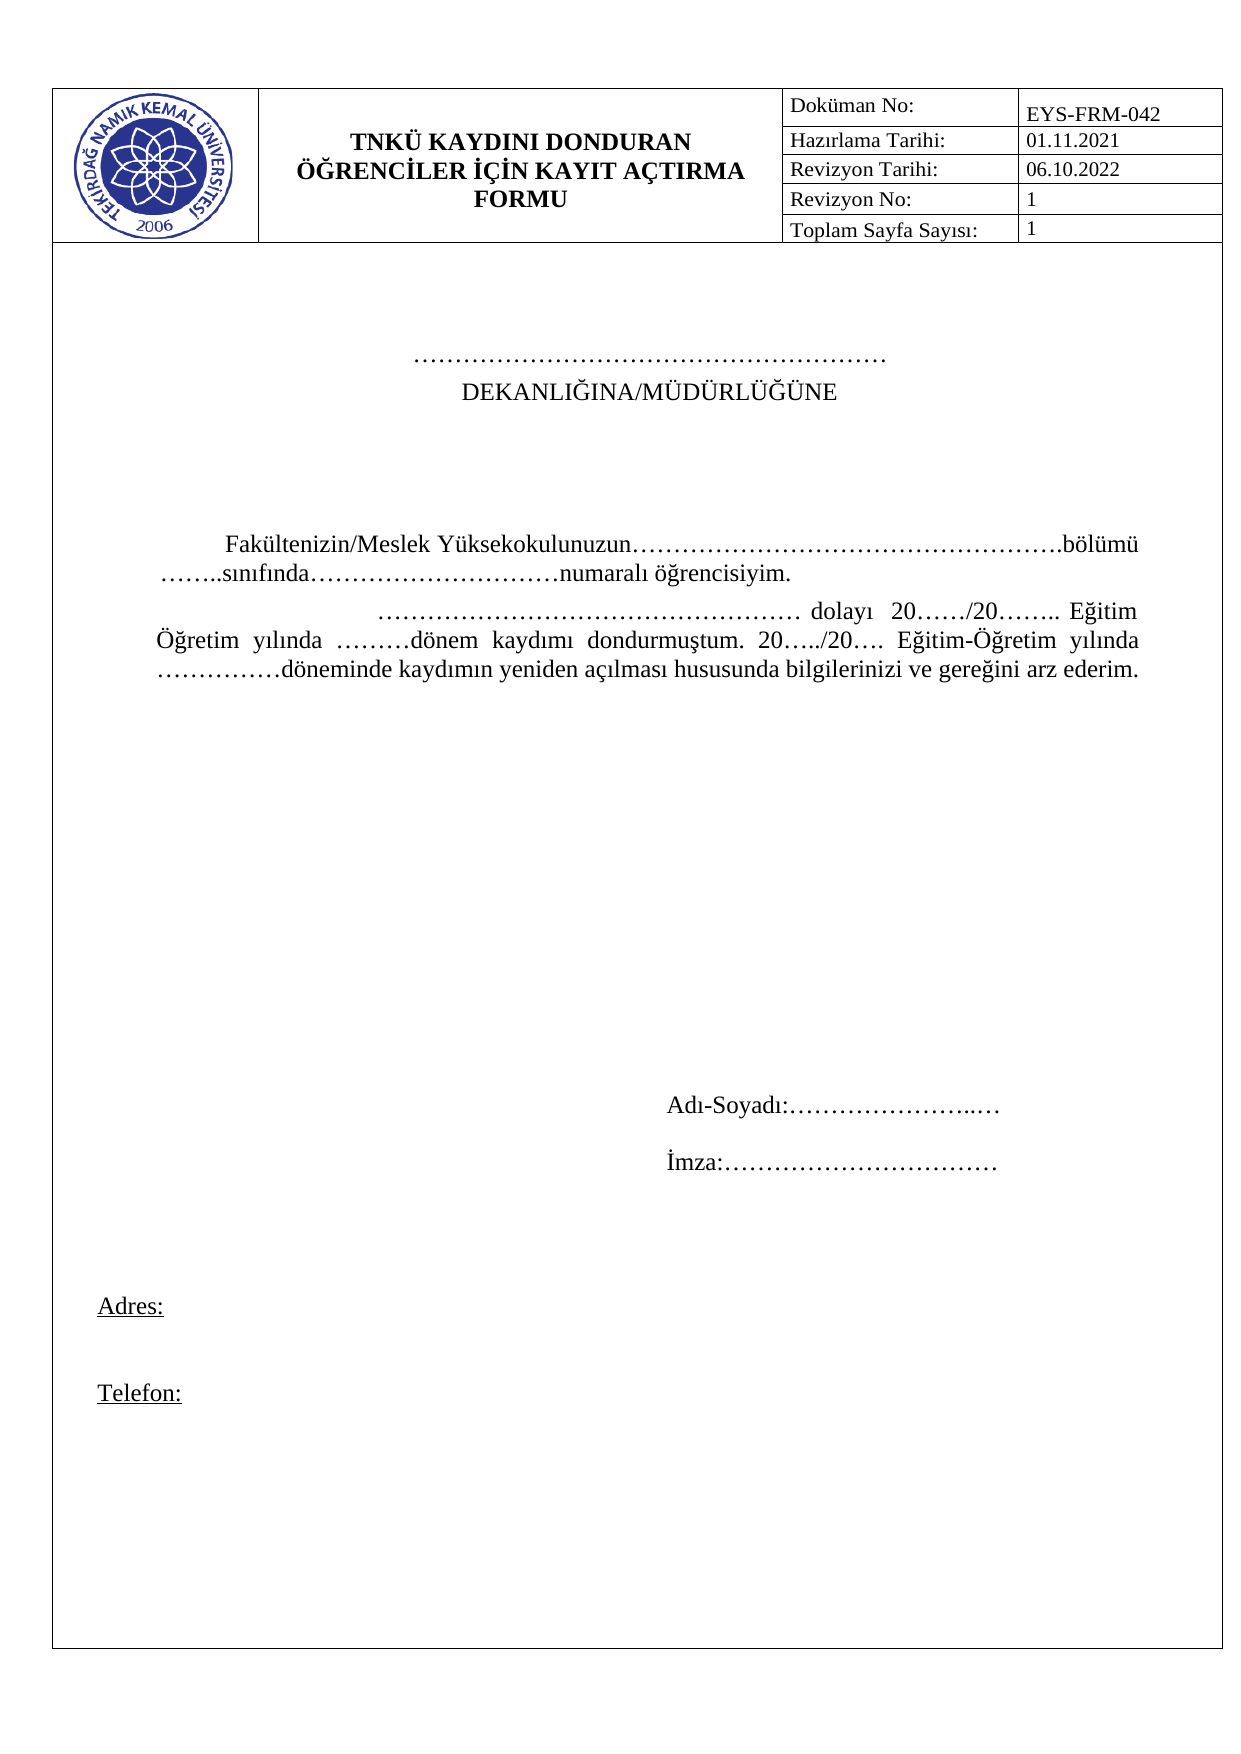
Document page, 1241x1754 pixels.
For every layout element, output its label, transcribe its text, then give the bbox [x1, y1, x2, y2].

table_cell 06.10.2022 [1019, 155, 1222, 183]
table_cell Hazırlama Tarihi: [783, 127, 1018, 154]
table_header TNKÜ KAYDINI DONDURAN ÖĞRENCİLER İÇİN KAYIT AÇTIRMA FORMU [259, 89, 782, 242]
table_cell 01.11.2021 [1019, 127, 1222, 154]
table_header EYS-FRM-042 [1019, 89, 1222, 126]
table_header Doküman No: [783, 89, 1018, 126]
table_cell 1 [1019, 215, 1222, 242]
table_header [53, 89, 258, 242]
table_cell Revizyon No: [783, 184, 1018, 214]
table_cell 1 [1019, 184, 1222, 214]
table_cell Toplam Sayfa Sayısı: [783, 215, 1018, 242]
table_cell ………………………………………………… DEKANLIĞINA/MÜDÜRLÜĞÜNE Fakültenizin/Meslek Yüksekokulunuzun…………………………………………….bölümü ……..sınıfında…………………………numaralı öğrencisiyim. …………………………………………… dolayı 20……/20…….. Eğitim Öğretim yılında ………dönem kaydımı dondurmuştum. 20…../20…. Eğitim-Öğretim yılında ……………döneminde kaydımın yeniden açılması hususunda bilgilerinizi ve gereğini arz ederim. Adı-Soyadı:…………………..… İmza:…………………………… Adres: Telefon: [53, 243, 1222, 1648]
table_cell Revizyon Tarihi: [783, 155, 1018, 183]
